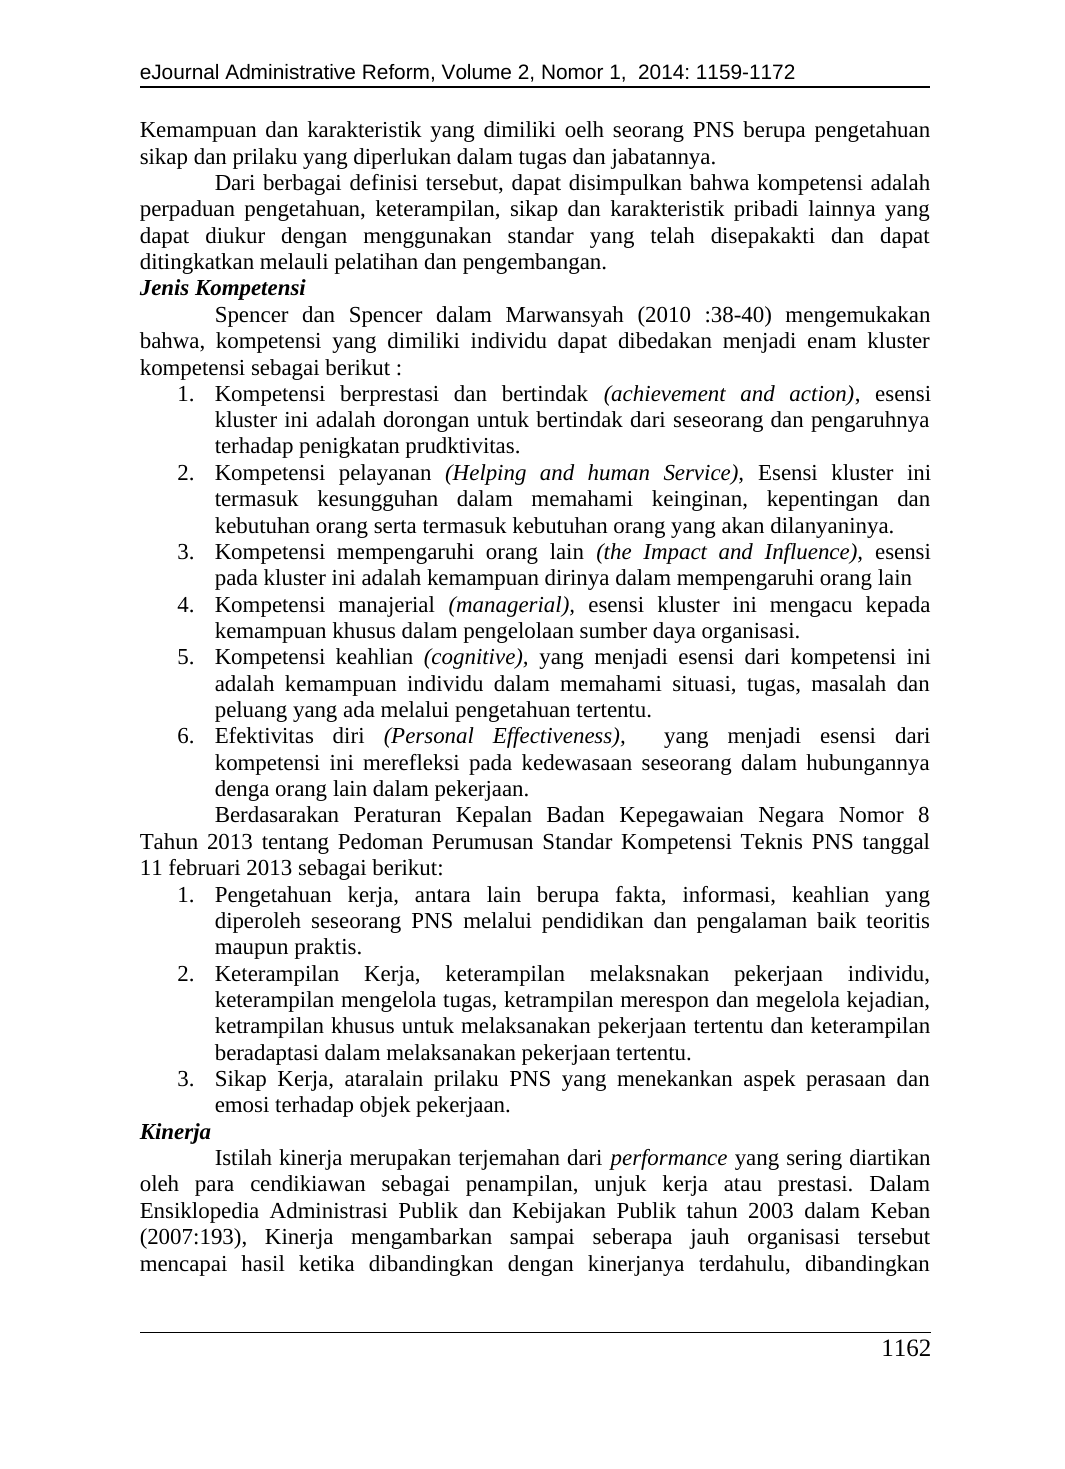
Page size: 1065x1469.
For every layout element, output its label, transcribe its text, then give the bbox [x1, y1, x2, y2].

list Kompetensi mempengaruhi orang lain (the Impact and Influence), esensi pada kluster ini adalah kemampuan dirinya dalam mempengaruhi orang lain [177, 538, 931, 591]
list Pengetahuan kerja, antara lain berupa fakta, informasi, keahlian yang diperoleh seseorang PNS melalui pendidikan dan pengalaman baik teoritis maupun praktis. [177, 881, 931, 960]
text Spencer dan Spencer dalam Marwansyah (2010 :38-40) mengemukakan bahwa, kompetensi yang dimiliki individu dapat dibedakan menjadi enam kluster kompetensi sebagai berikut : [139, 301, 931, 380]
list Kompetensi berprestasi dan bertindak (achievement and action), esensi kluster ini adalah dorongan untuk bertindak dari seseorang dan pengaruhnya terhadap penigkatan prudktivitas. [177, 380, 931, 459]
list Sikap Kerja, ataralain prilaku PNS yang menekankan aspek perasaan dan emosi terhadap objek pekerjaan. [177, 1065, 931, 1118]
text Berdasarakan Peraturan Kepalan Badan Kepegawaian Negara Nomor 8 Tahun 2013 tentang Pedoman Perumusan Standar Kompetensi Teknis PNS tanggal 11 februari 2013 sebagai berikut: [139, 802, 931, 881]
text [139, 116, 931, 169]
text Jenis Kompetensi [139, 274, 931, 301]
list Kompetensi manajerial (managerial), esensi kluster ini mengacu kepada kemampuan khusus dalam pengelolaan sumber daya organisasi. [177, 591, 931, 643]
list Efektivitas diri (Personal Effectiveness), yang menjadi esensi dari kompetensi ini merefleksi pada kedewasaan seseorang dalam hubungannya denga orang lain dalam pekerjaan. [177, 722, 931, 802]
list Kompetensi keahlian (cognitive), yang menjadi esensi dari kompetensi ini adalah kemampuan individu dalam memahami situasi, tugas, masalah dan peluang yang ada melalui pengetahuan tertentu. [177, 643, 931, 722]
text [139, 1144, 931, 1276]
text Dari berbagai definisi tersebut, dapat disimpulkan bahwa kompetensi adalah perpaduan pengetahuan, keterampilan, sikap dan karakteristik pribadi lainnya yang dapat diukur dengan menggunakan standar yang telah disepakakti dan dapat ditingkatkan melauli pelatihan dan pengembangan. [139, 169, 931, 274]
list Kompetensi pelayanan (Helping and human Service), Esensi kluster ini termasuk kesungguhan dalam memahami keinginan, kepentingan dan kebutuhan orang serta termasuk kebutuhan orang yang akan dilanyaninya. [177, 459, 931, 538]
list Keterampilan Kerja, keterampilan melaksnakan pekerjaan individu, keterampilan mengelola tugas, ketrampilan merespon dan megelola kejadian, ketrampilan khusus untuk melaksanakan pekerjaan tertentu dan keterampilan beradaptasi dalam melaksanakan pekerjaan tertentu. [177, 960, 931, 1065]
text Kinerja [139, 1118, 931, 1144]
